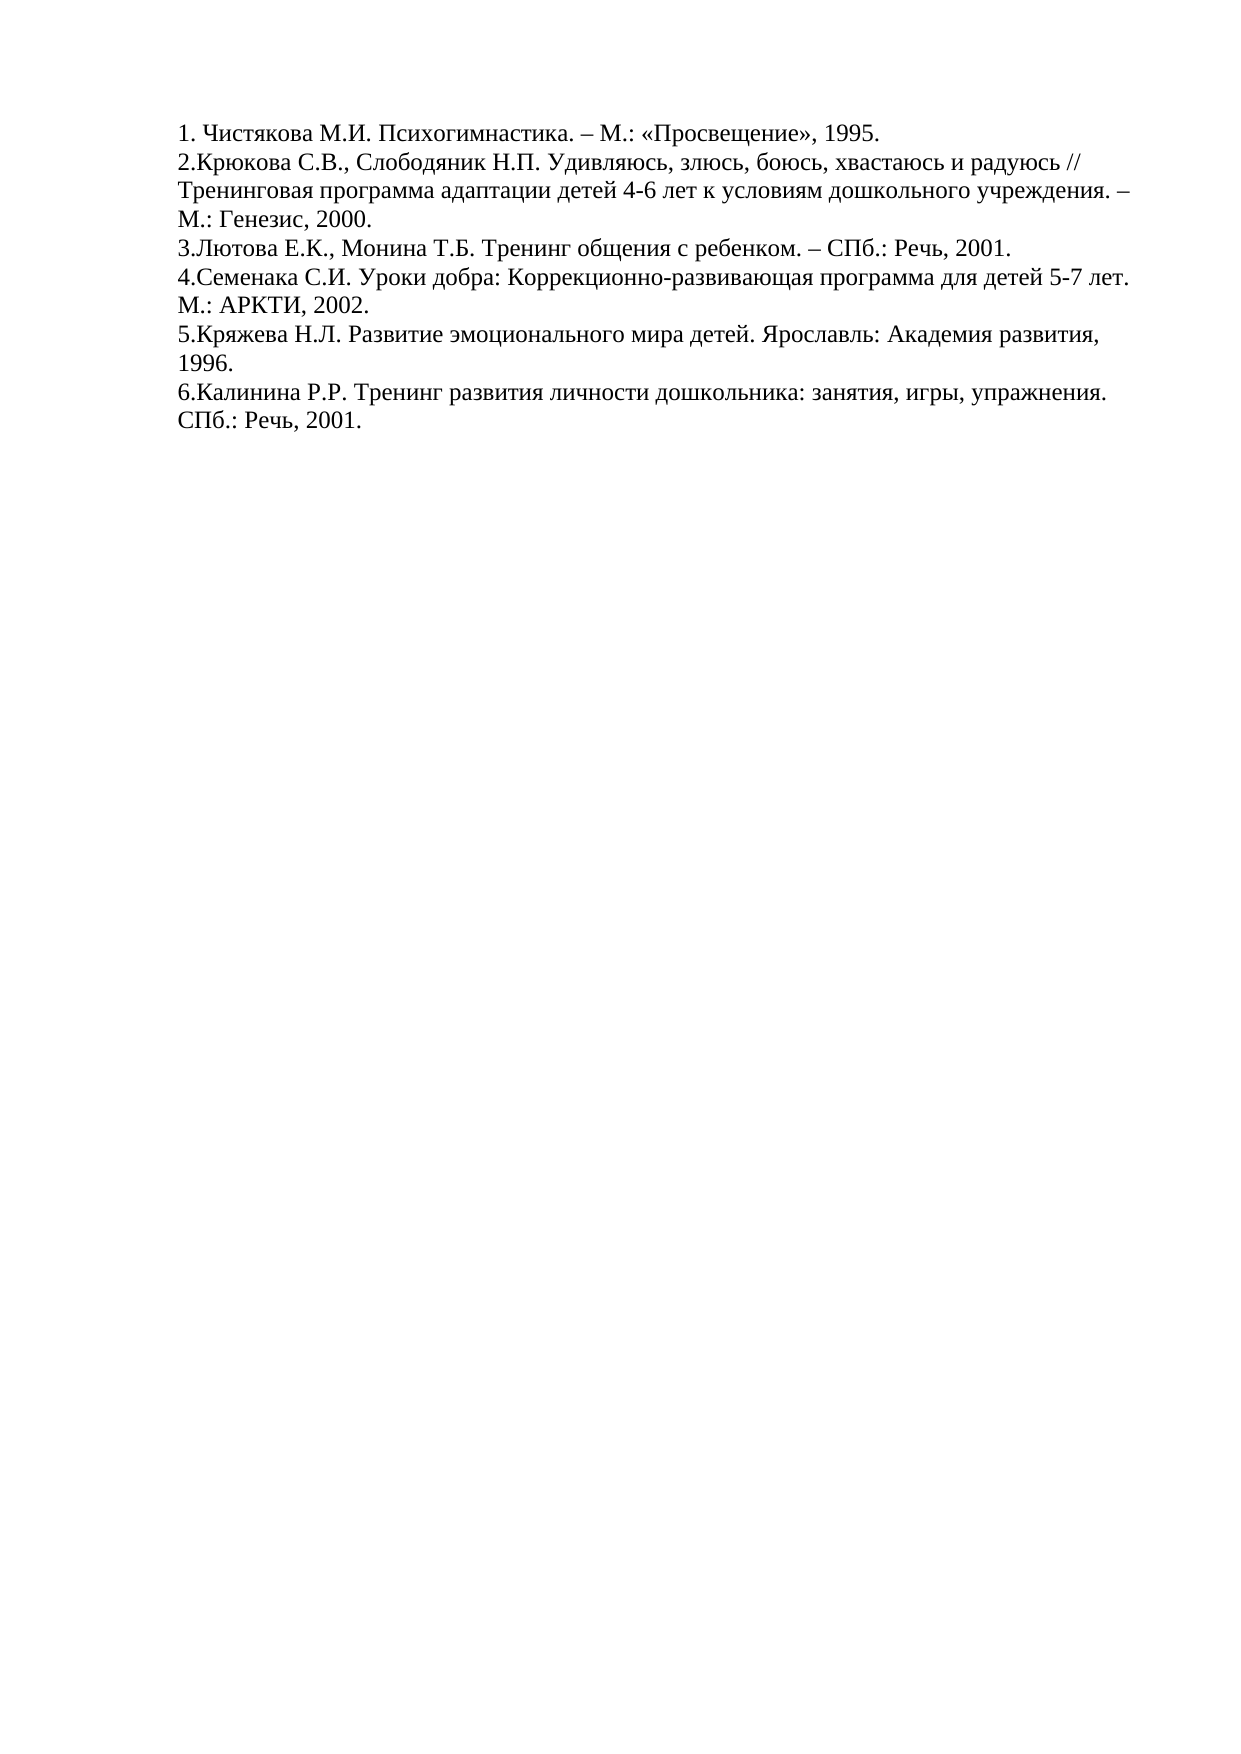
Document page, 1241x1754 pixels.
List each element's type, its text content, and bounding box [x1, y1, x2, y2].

text 4.Семенака С.И. Уроки добра: Коррекционно-развивающая программа для детей 5-7 лет. М.: АРКТИ, 2002. [177, 262, 1152, 319]
text 1. Чистякова М.И. Психогимнастика. – М.: «Просвещение», 1995. [177, 118, 1152, 147]
text 6.Калинина Р.Р. Тренинг развития личности дошкольника: занятия, игры, упражнения. СПб.: Речь, 2001. [177, 377, 1152, 434]
text 2.Крюкова С.В., Слободяник Н.П. Удивляюсь, злюсь, боюсь, хвастаюсь и радуюсь // Тренинговая программа адаптации детей 4-6 лет к условиям дошкольного учреждения. – М.: Генезис, 2000. [177, 147, 1152, 233]
text 5.Кряжева Н.Л. Развитие эмоционального мира детей. Ярославль: Академия развития, 1996. [177, 319, 1152, 377]
text 3.Лютова Е.К., Монина Т.Б. Тренинг общения с ребенком. – СПб.: Речь, 2001. [177, 233, 1152, 262]
